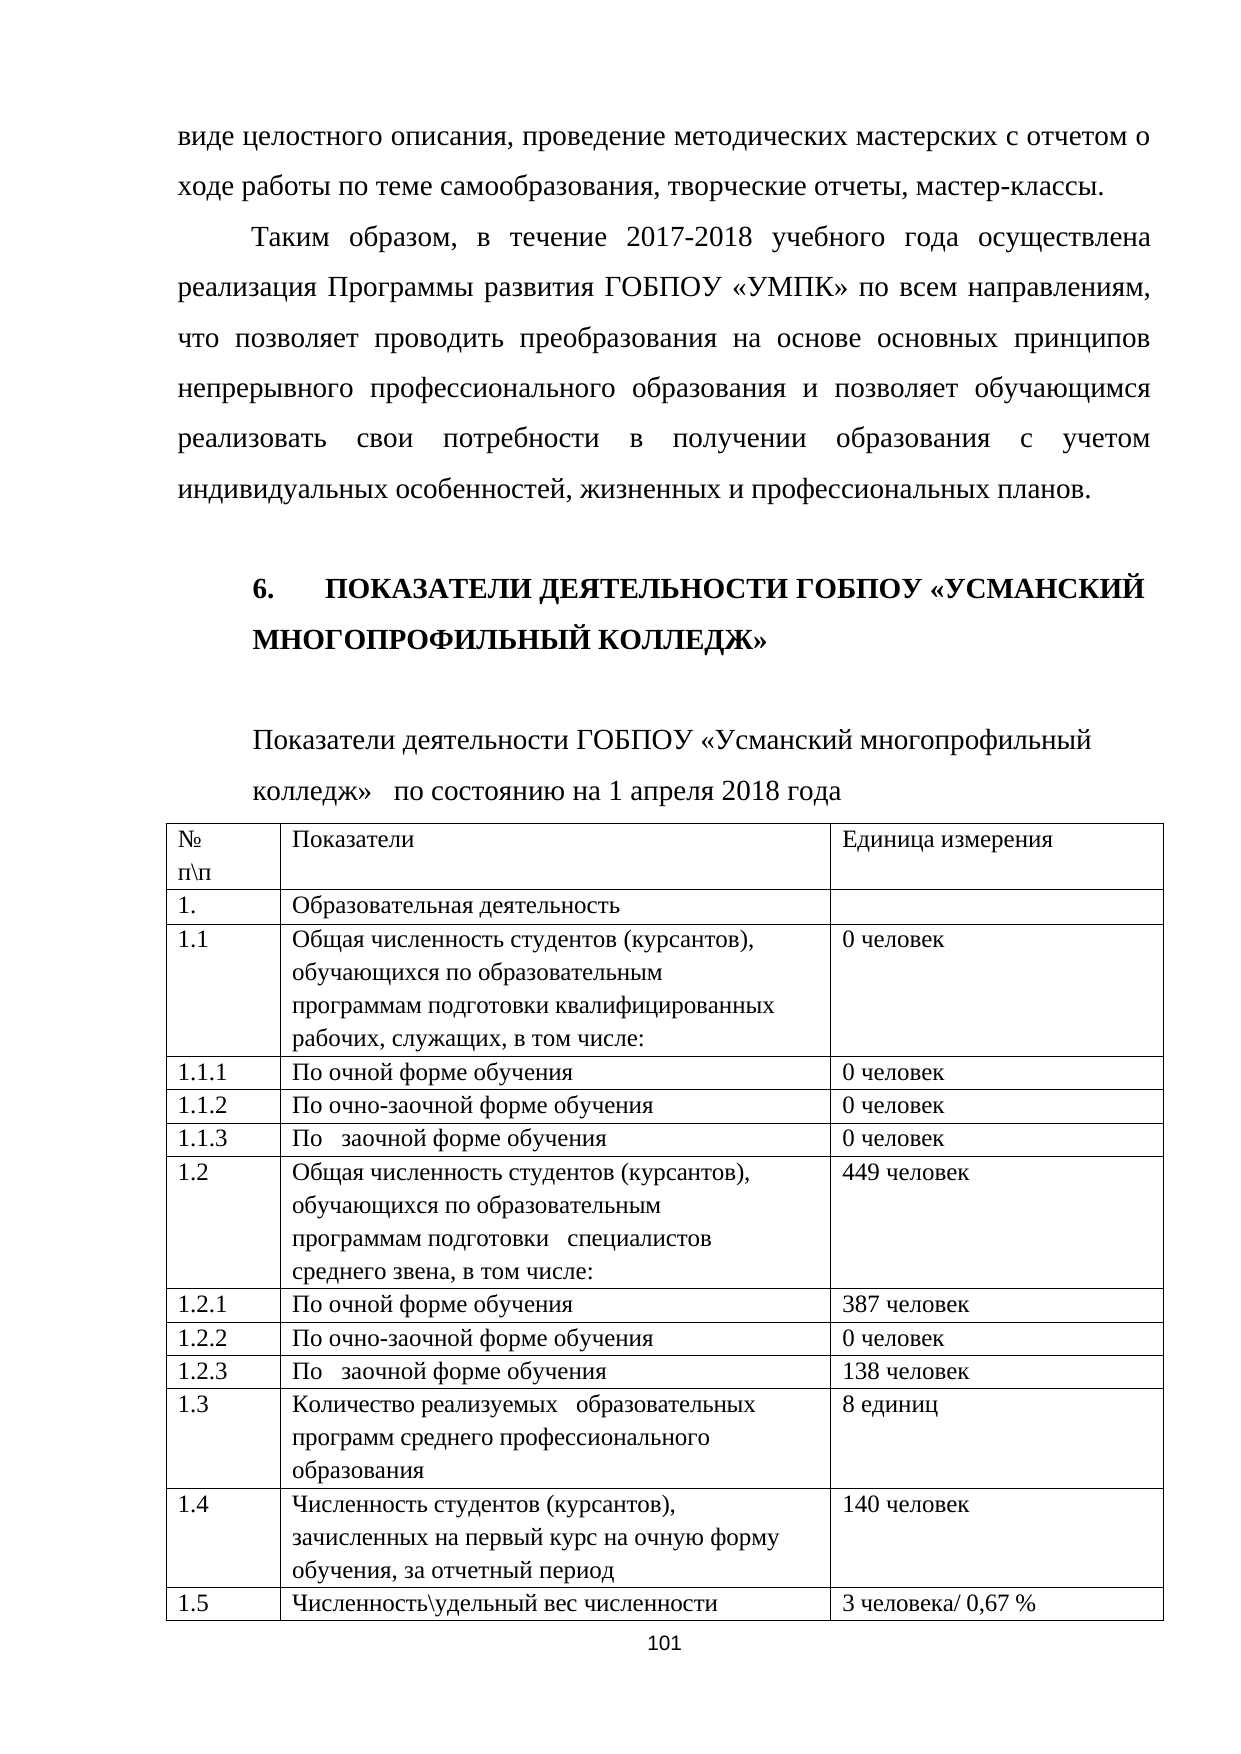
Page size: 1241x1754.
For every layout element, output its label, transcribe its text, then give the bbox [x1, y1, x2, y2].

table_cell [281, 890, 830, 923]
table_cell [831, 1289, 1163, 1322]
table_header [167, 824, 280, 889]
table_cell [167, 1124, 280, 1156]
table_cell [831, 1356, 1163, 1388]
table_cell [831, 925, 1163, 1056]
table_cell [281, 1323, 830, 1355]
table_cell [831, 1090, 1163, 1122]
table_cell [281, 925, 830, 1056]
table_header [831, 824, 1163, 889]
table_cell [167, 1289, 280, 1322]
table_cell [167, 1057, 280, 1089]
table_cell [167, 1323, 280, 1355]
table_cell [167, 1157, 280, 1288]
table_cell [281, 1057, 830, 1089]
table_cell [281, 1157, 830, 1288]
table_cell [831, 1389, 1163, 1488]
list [177, 118, 1151, 202]
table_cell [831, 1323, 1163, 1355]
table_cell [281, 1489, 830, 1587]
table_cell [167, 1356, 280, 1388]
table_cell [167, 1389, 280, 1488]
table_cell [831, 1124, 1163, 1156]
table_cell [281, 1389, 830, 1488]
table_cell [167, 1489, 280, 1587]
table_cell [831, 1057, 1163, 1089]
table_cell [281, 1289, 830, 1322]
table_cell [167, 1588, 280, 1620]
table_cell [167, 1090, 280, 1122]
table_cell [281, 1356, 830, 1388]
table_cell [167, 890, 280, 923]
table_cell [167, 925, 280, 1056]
text Показатели деятельности ГОБПОУ «Усманский многопрофильный колледж» по состоянию на 1 апреля 2018 года [252, 722, 1145, 806]
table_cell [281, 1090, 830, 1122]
text Таким образом, в течение 2017-2018 учебного года осуществлена реализация Программы развития ГОБПОУ «УМПК» по всем направлениям, что позволяет проводить преобразования на основе основных принципов непрерывного профессионального образования и позволяет обучающимся реализовать свои потребности в получении образования с учетом индивидуальных особенностей, жизненных и профессиональных планов. [177, 219, 1152, 504]
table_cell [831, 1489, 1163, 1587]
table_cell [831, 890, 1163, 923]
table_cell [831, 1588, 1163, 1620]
list ПОКАЗАТЕЛИ ДЕЯТЕЛЬНОСТИ ГОБПОУ «УСМАНСКИЙ МНОГОПРОФИЛЬНЫЙ КОЛЛЕДЖ» [252, 571, 1145, 655]
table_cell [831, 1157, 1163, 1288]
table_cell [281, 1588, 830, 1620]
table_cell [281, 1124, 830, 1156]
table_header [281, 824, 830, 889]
